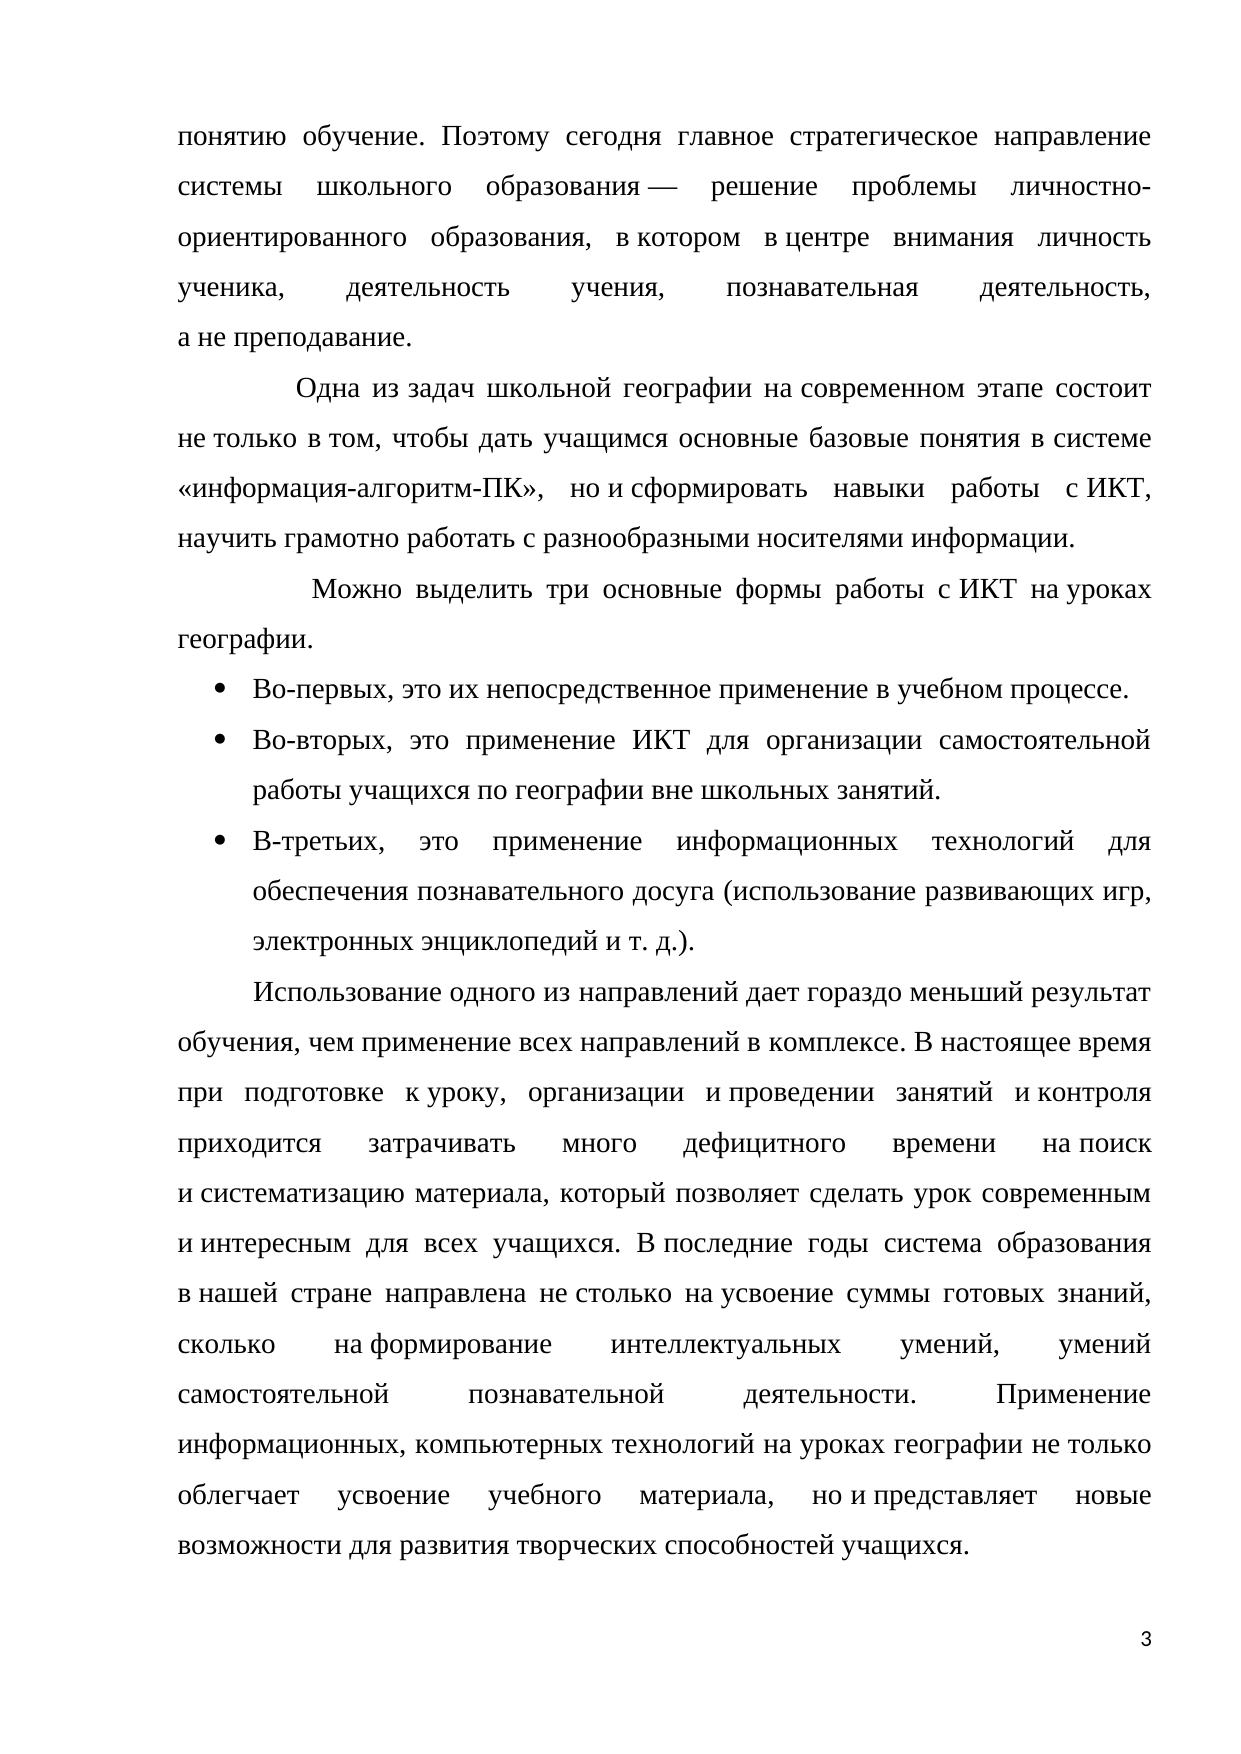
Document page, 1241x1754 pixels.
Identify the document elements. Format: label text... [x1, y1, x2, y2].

list Во-вторых, это применение ИКТ для организации самостоятельной работы учащихся по географии вне школьных занятий. [215, 722, 1152, 806]
text Использование одного из направлений дает гораздо меньший результат обучения, чем применение всех направлений в комплексе. В настоящее время при подготовке к уроку, организации и проведении занятий и контроля приходится затрачивать много дефицитного времени на поиск и систематизацию материала, который позволяет сделать урок современным и интересным для всех учащихся. В последние годы система образования в нашей стране направлена не столько на усвоение суммы готовых знаний, сколько на формирование интеллектуальных умений, умений самостоятельной познавательной деятельности. Применение информационных, компьютерных технологий на уроках географии не только облегчает усвоение учебного материала, но и представляет новые возможности для развития творческих способностей учащихся. [177, 974, 1152, 1561]
list Во-первых, это их непосредственное применение в учебном процессе. [215, 672, 1152, 705]
list В-третьих, это применение информационных технологий для обеспечения познавательного досуга (использование развивающих игр, электронных энциклопедий и т. д.). [215, 823, 1152, 957]
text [177, 118, 1152, 353]
text Одна из задач школьной географии на современном этапе состоит не только в том, чтобы дать учащимся основные базовые понятия в системе «информация-алгоритм-ПК», но и сформировать навыки работы с ИКТ, научить грамотно работать с разнообразными носителями информации. [177, 370, 1152, 554]
text Можно выделить три основные формы работы с ИКТ на уроках географии. [177, 571, 1152, 655]
